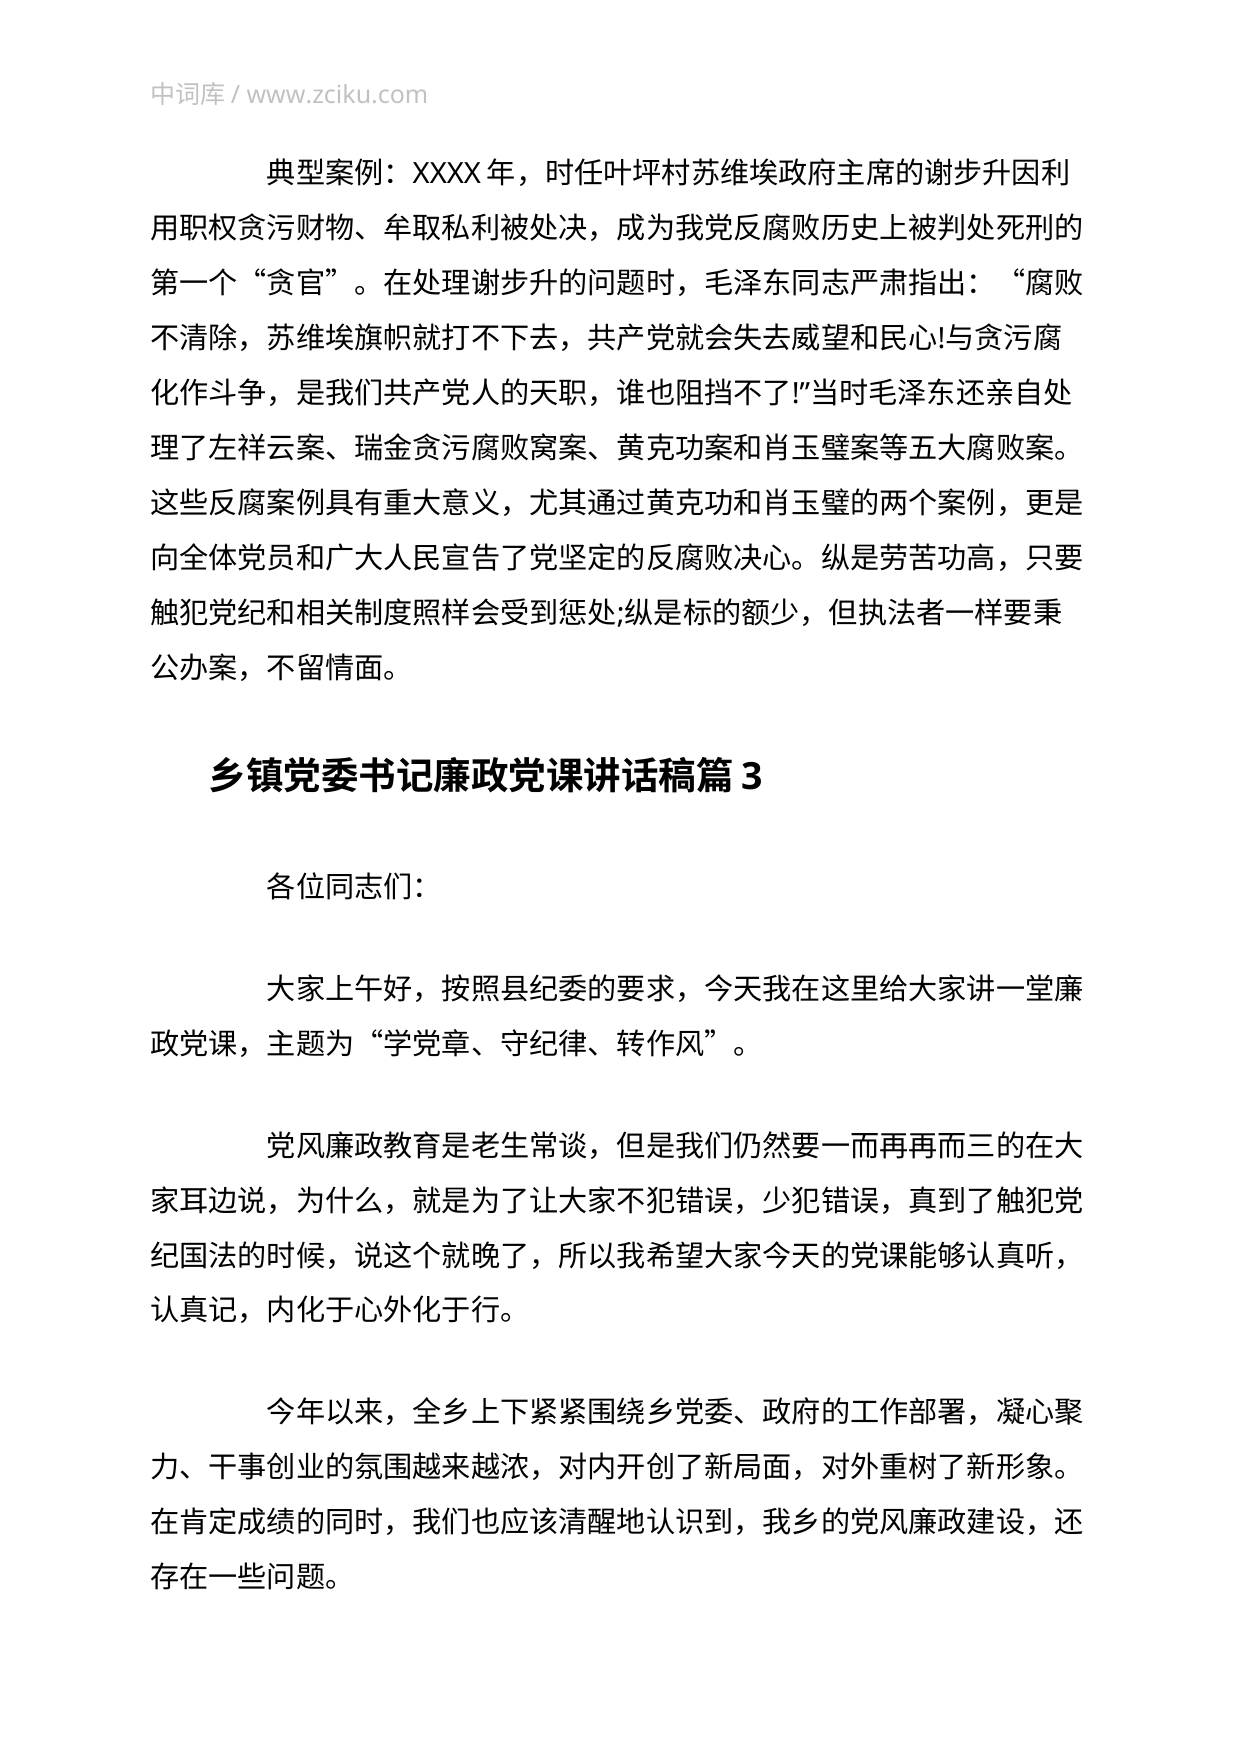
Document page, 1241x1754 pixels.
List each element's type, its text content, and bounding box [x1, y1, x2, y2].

text 典型案例：XXXX年，时任叶坪村苏维埃政府主席的谢步升因利用职权贪污财物、牟取私利被处决，成为我党反腐败历史上被判处死刑的第一个“贪官”。在处理谢步升的问题时，毛泽东同志严肃指出：“腐败不清除，苏维埃旗帜就打不下去，共产党就会失去威望和民心!与贪污腐化作斗争，是我们共产党人的天职，谁也阻挡不了!”当时毛泽东还亲自处理了左祥云案、瑞金贪污腐败窝案、黄克功案和肖玉璧案等五大腐败案。这些反腐案例具有重大意义，尤其通过黄克功和肖玉璧的两个案例，更是向全体党员和广大人民宣告了党坚定的反腐败决心。纵是劳苦功高，只要触犯党纪和相关制度照样会受到惩处;纵是标的额少，但执法者一样要秉公办案，不留情面。 [150, 150, 1090, 687]
text 大家上午好，按照县纪委的要求，今天我在这里给大家讲一堂廉政党课，主题为“学党章、守纪律、转作风”。 [150, 966, 1090, 1063]
text 各位同志们： [150, 864, 1090, 906]
text 今年以来，全乡上下紧紧围绕乡党委、政府的工作部署，凝心聚力、干事创业的氛围越来越浓，对内开创了新局面，对外重树了新形象。在肯定成绩的同时，我们也应该清醒地认识到，我乡的党风廉政建设，还存在一些问题。 [150, 1389, 1090, 1596]
text 乡镇党委书记廉政党课讲话稿篇3 [150, 746, 1090, 801]
text 党风廉政教育是老生常谈，但是我们仍然要一而再再而三的在大家耳边说，为什么，就是为了让大家不犯错误，少犯错误，真到了触犯党纪国法的时候，说这个就晚了，所以我希望大家今天的党课能够认真听，认真记，内化于心外化于行。 [150, 1122, 1090, 1329]
